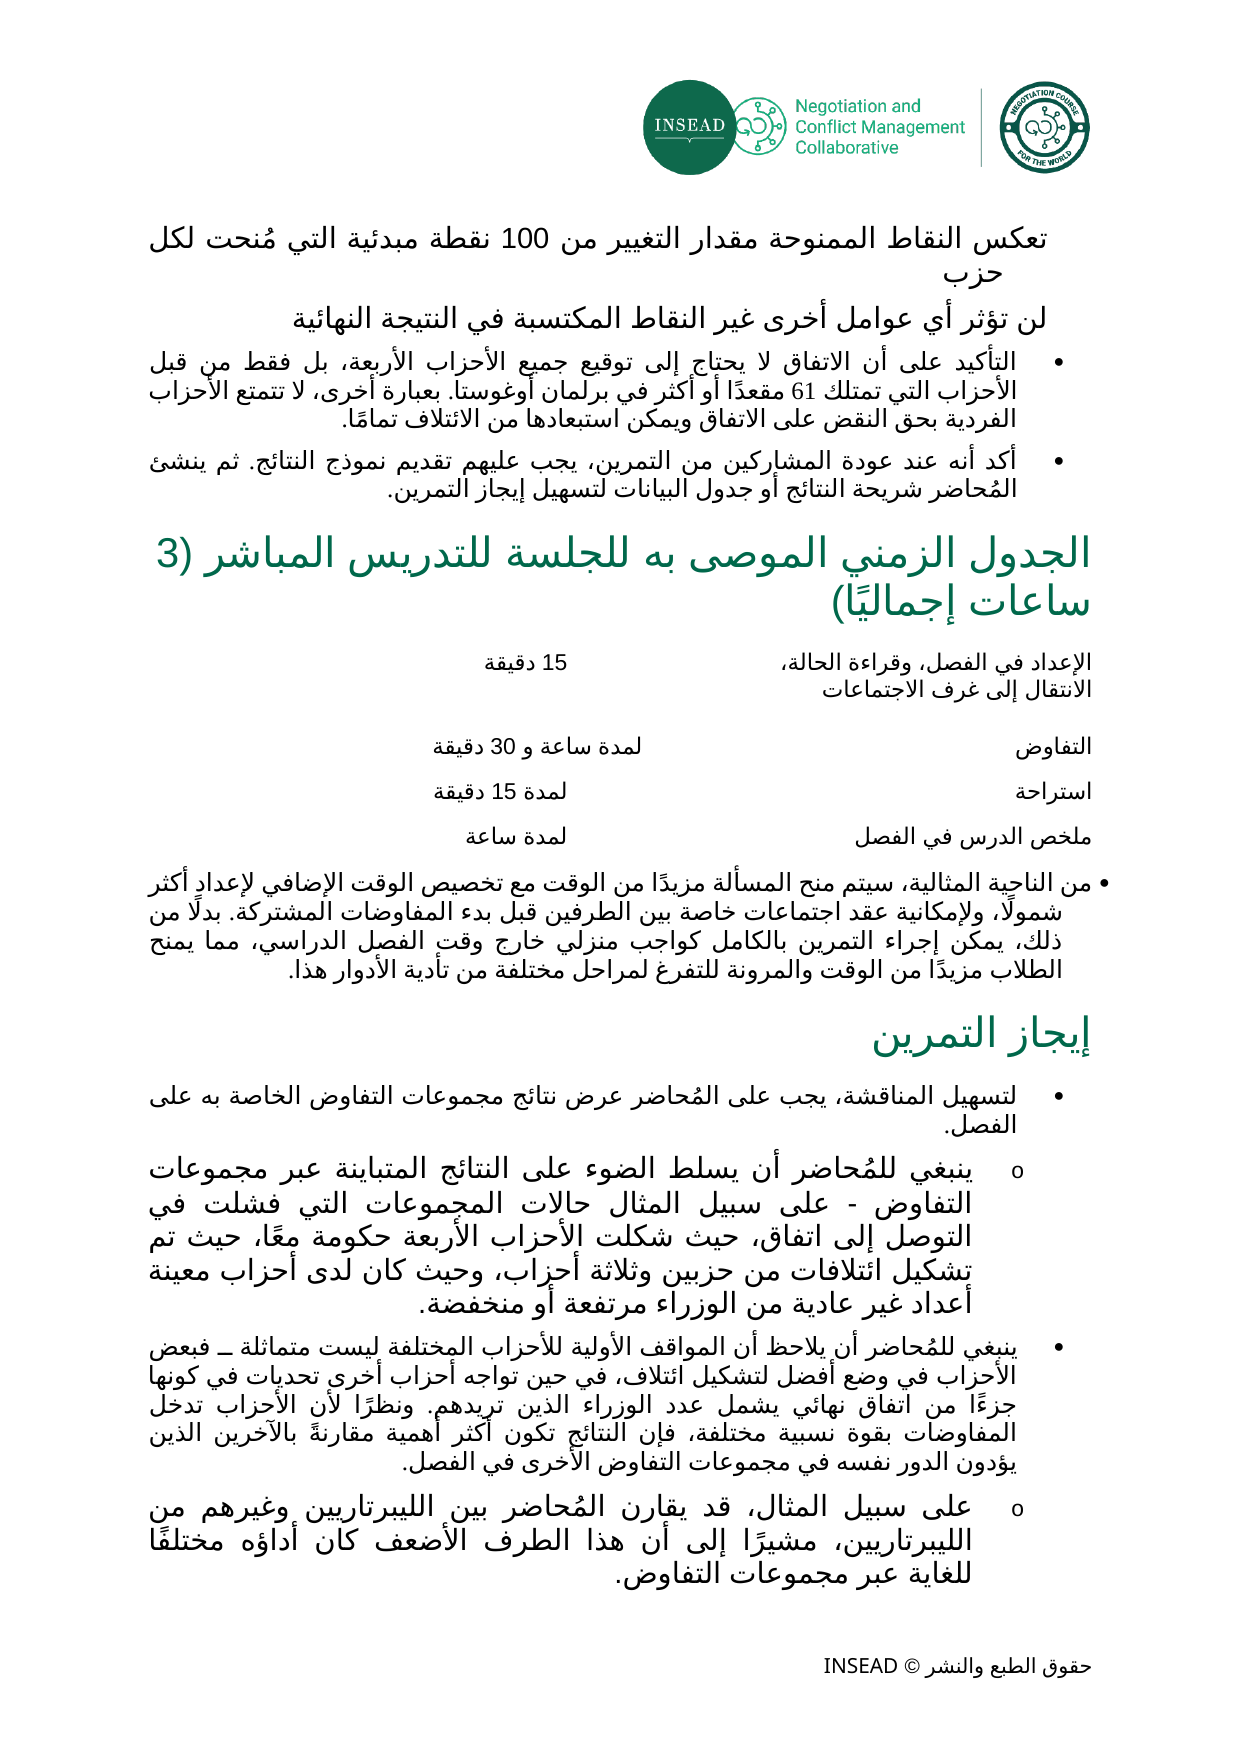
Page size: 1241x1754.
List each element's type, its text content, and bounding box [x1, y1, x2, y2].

title إيجاز التمرين [148, 1008, 1092, 1056]
text لن تؤثر أي عوامل أخرى غير النقاط المكتسبة في النتيجة النهائية [148, 301, 1048, 334]
text من الناحية المثالية، سيتم منح المسألة مزيدًا من الوقت مع تخصيص الوقت الإضافي لإعداد أكثر شمولًا، ولإمكانية عقد اجتماعات خاصة بين الطرفين قبل بدء المفاوضات المشتركة. بدلًا من ذلك، يمكن إجراء التمرين بالكامل كواجب منزلي خارج وقت الفصل الدراسي، مما يمنح الطلاب مزيدًا من الوقت والمرونة للتفرغ لمراحل مختلفة من تأدية الأدوار هذا. [148, 868, 1100, 983]
text تعكس النقاط الممنوحة مقدار التغيير من 100 نقطة مبدئية التي مُنحت لكل حزب [148, 221, 1048, 288]
text أكد أنه عند عودة المشاركين من التمرين، يجب عليهم تقديم نموذج النتائج. ثم ينشئ المُحاضر شريحة النتائج أو جدول البيانات لتسهيل إيجاز التمرين. [148, 446, 1055, 503]
picture [639, 73, 1093, 181]
text الانتقال إلى غرف الاجتماعات [148, 676, 1092, 702]
list ينبغي للمُحاضر أن يسلط الضوء على النتائج المتباينة عبر مجموعات التفاوض - على سبيل المثال حالات المجموعات التي فشلت في التوصل إلى اتفاق، حيث شكلت الأحزاب الأربعة حكومة معًا، حيث تم تشكيل ائتلافات من حزبين وثلاثة أحزاب، وحيث كان لدى أحزاب معينة أعداد غير عادية من الوزراء مرتفعة أو منخفضة. [148, 1151, 1011, 1320]
title الجدول الزمني الموصى به للجلسة للتدريس المباشر (3 ساعات إجماليًا) [148, 528, 1092, 624]
text الإعداد في الفصل، وقراءة الحالة، 15 دقيقة [148, 649, 1092, 676]
text استراحة لمدة 15 دقيقة [148, 778, 1092, 804]
text ملخص الدرس في الفصل لمدة ساعة [148, 823, 1092, 850]
text ينبغي للمُحاضر أن يلاحظ أن المواقف الأولية للأحزاب المختلفة ليست متماثلة ــ فبعض الأحزاب في وضع أفضل لتشكيل ائتلاف، في حين تواجه أحزاب أخرى تحديات في كونها جزءًا من اتفاق نهائي يشمل عدد الوزراء الذين تريدهم. ونظرًا لأن الأحزاب تدخل المفاوضات بقوة نسبية مختلفة، فإن النتائج تكون أكثر أهمية مقارنةً بالآخرين الذين يؤدون الدور نفسه في مجموعات التفاوض الأخرى في الفصل. [148, 1332, 1055, 1476]
text لتسهيل المناقشة، يجب على المُحاضر عرض نتائج مجموعات التفاوض الخاصة به على الفصل. [148, 1081, 1055, 1139]
text التأكيد على أن الاتفاق لا يحتاج إلى توقيع جميع الأحزاب الأربعة، بل فقط من قبل الأحزاب التي تمتلك 61 مقعدًا أو أكثر في برلمان أوغوستا. بعبارة أخرى، لا تتمتع الأحزاب الفردية بحق النقض على الاتفاق ويمكن استبعادها من الائتلاف تمامًا. [148, 347, 1055, 433]
text التفاوض لمدة ساعة و 30 دقيقة [148, 733, 1092, 759]
list على سبيل المثال، قد يقارن المُحاضر بين الليبرتاريين وغيرهم من الليبرتاريين، مشيرًا إلى أن هذا الطرف الأضعف كان أداؤه مختلفًا للغاية عبر مجموعات التفاوض. [148, 1488, 1011, 1590]
